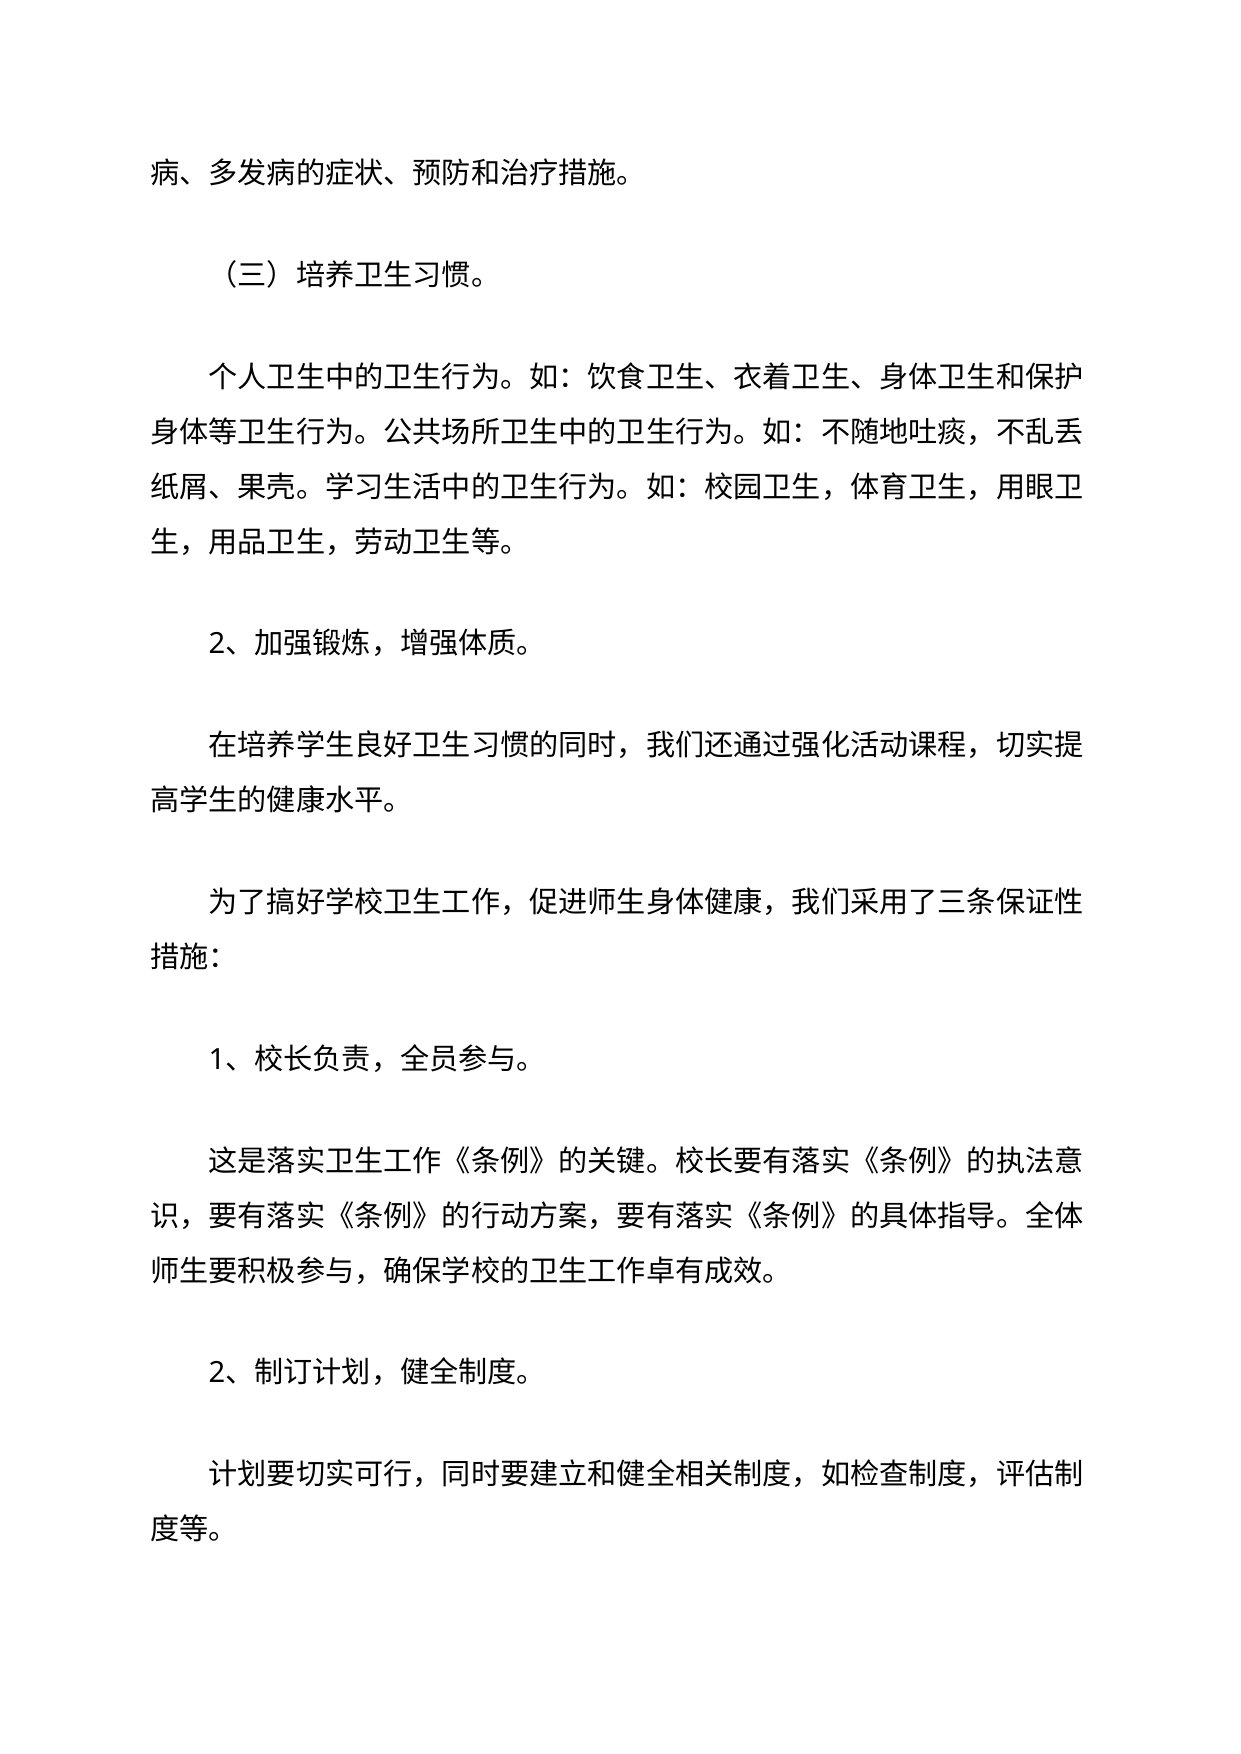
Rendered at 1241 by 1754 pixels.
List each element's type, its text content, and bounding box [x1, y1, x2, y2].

text 2、加强锻炼，增强体质。 [150, 620, 1090, 662]
text 为了搞好学校卫生工作，促进师生身体健康，我们采用了三条保证性措施： [150, 879, 1090, 976]
text 在培养学生良好卫生习惯的同时，我们还通过强化活动课程，切实提高学生的健康水平。 [150, 722, 1090, 819]
text 2、制订计划，健全制度。 [150, 1349, 1090, 1391]
text 计划要切实可行，同时要建立和健全相关制度，如检查制度，评估制度等。 [150, 1451, 1090, 1548]
text 个人卫生中的卫生行为。如：饮食卫生、衣着卫生、身体卫生和保护身体等卫生行为。公共场所卫生中的卫生行为。如：不随地吐痰，不乱丢纸屑、果壳。学习生活中的卫生行为。如：校园卫生，体育卫生，用眼卫生，用品卫生，劳动卫生等。 [150, 353, 1090, 561]
text 1、校长负责，全员参与。 [150, 1035, 1090, 1078]
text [150, 150, 1090, 192]
text 这是落实卫生工作《条例》的关键。校长要有落实《条例》的执法意识，要有落实《条例》的行动方案，要有落实《条例》的具体指导。全体师生要积极参与，确保学校的卫生工作卓有成效。 [150, 1137, 1090, 1289]
text （三）培养卫生习惯。 [150, 252, 1090, 294]
